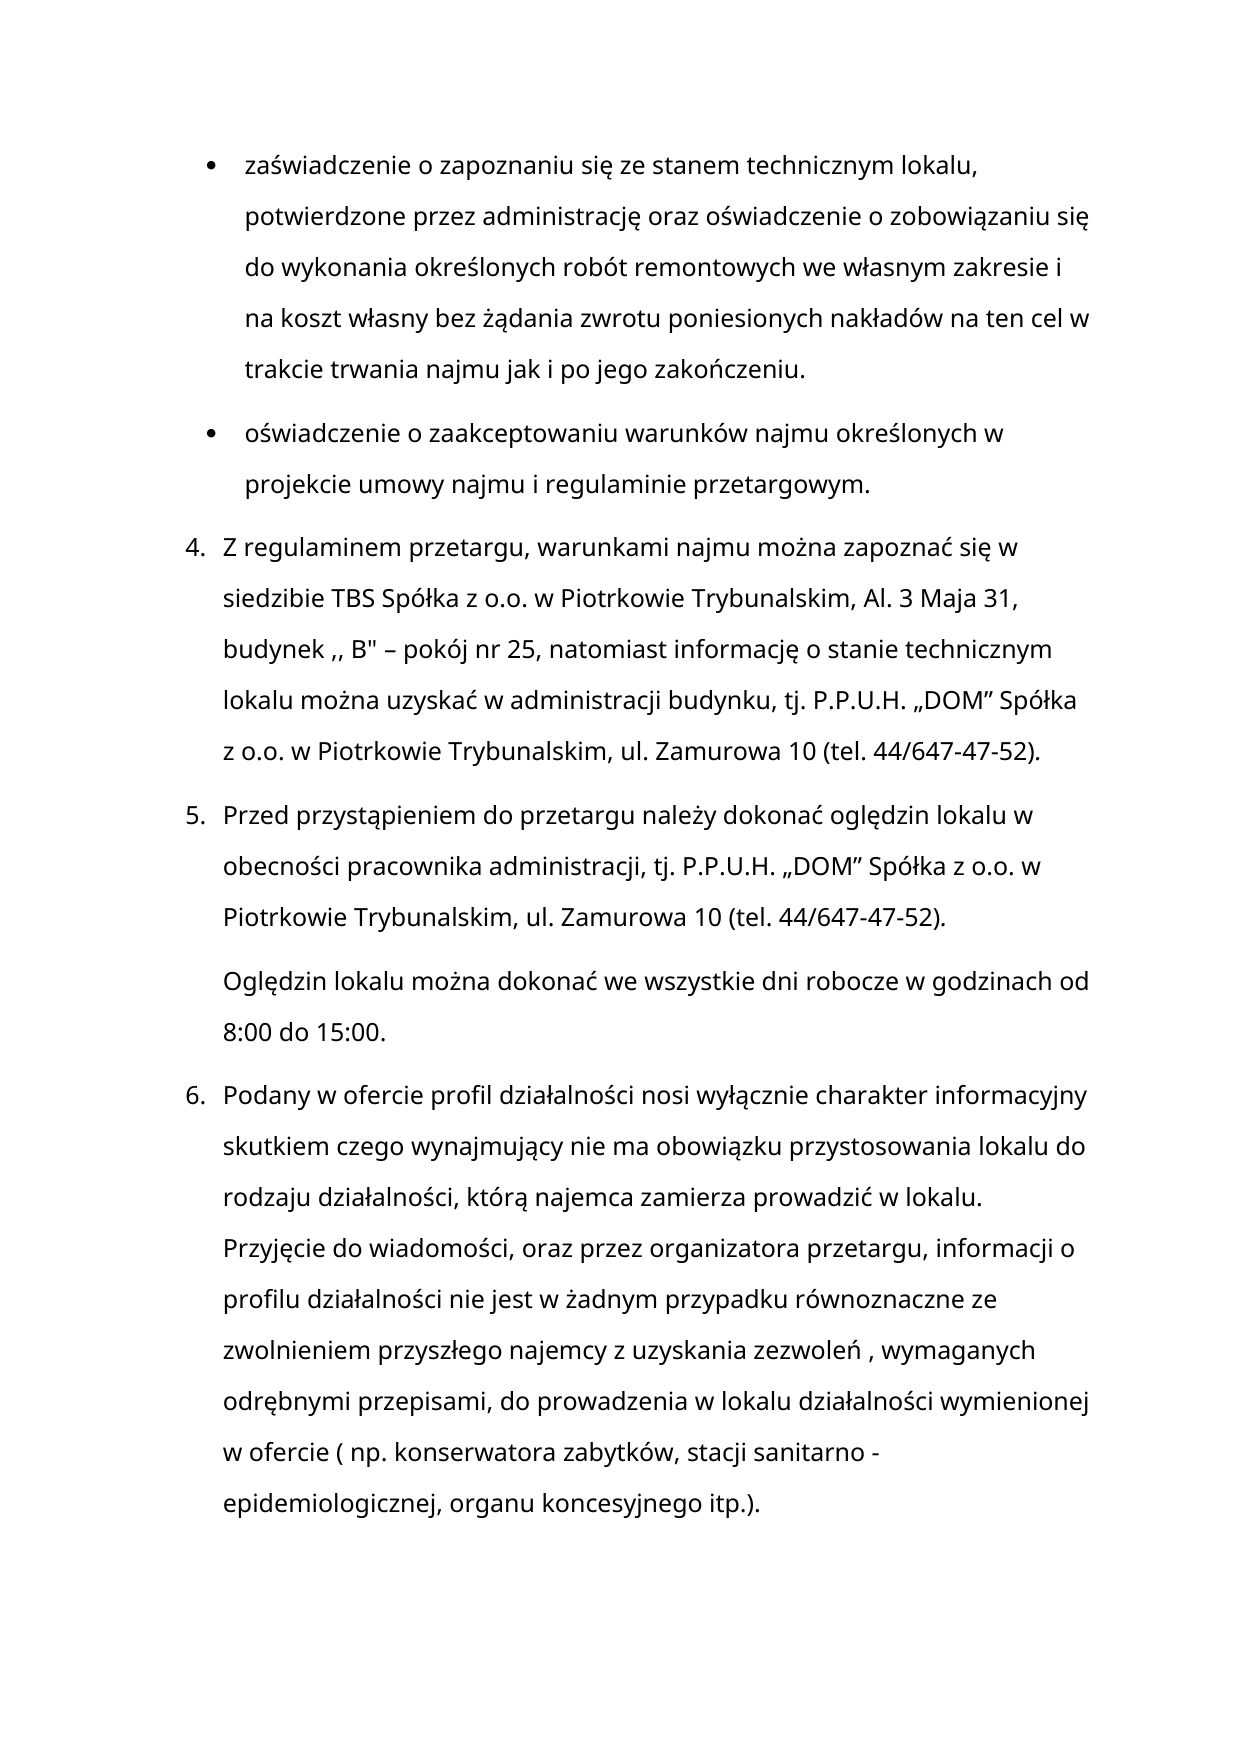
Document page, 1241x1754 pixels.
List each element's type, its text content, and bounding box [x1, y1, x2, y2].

subtitle Podany w ofercie profil działalności nosi wyłącznie charakter informacyjny skutkiem czego wynajmujący nie ma obowiązku przystosowania lokalu do rodzaju działalności, którą najemca zamierza prowadzić w lokalu. Przyjęcie do wiadomości, oraz przez organizatora przetargu, informacji o profilu działalności nie jest w żadnym przypadku równoznaczne ze zwolnieniem przyszłego najemcy z uzyskania zezwoleń , wymaganych odrębnymi przepisami, do prowadzenia w lokalu działalności wymienionej w ofercie ( np. konserwatora zabytków, stacji sanitarno - epidemiologicznej, organu koncesyjnego itp.). [185, 1078, 1093, 1520]
subtitle oświadczenie o zaakceptowaniu warunków najmu określonych w projekcie umowy najmu i regulaminie przetargowym. [207, 415, 1093, 500]
subtitle Przed przystąpieniem do przetargu należy dokonać oględzin lokalu w obecności pracownika administracji, tj. P.P.U.H. „DOM” Spółka z o.o. w Piotrkowie Trybunalskim, ul. Zamurowa 10 (tel. 44/647-47-52). [185, 798, 1093, 934]
subtitle Oględzin lokalu można dokonać we wszystkie dni robocze w godzinach od 8:00 do 15:00. [223, 963, 1093, 1048]
subtitle zaświadczenie o zapoznaniu się ze stanem technicznym lokalu, potwierdzone przez administrację oraz oświadczenie o zobowiązaniu się do wykonania określonych robót remontowych we własnym zakresie i na koszt własny bez żądania zwrotu poniesionych nakładów na ten cel w trakcie trwania najmu jak i po jego zakończeniu. [207, 148, 1093, 386]
subtitle Z regulaminem przetargu, warunkami najmu można zapoznać się w siedzibie TBS Spółka z o.o. w Piotrkowie Trybunalskim, Al. 3 Maja 31, budynek ,, B" – pokój nr 25, natomiast informację o stanie technicznym lokalu można uzyskać w administracji budynku, tj. P.P.U.H. „DOM” Spółka z o.o. w Piotrkowie Trybunalskim, ul. Zamurowa 10 (tel. 44/647-47-52). [185, 530, 1093, 768]
